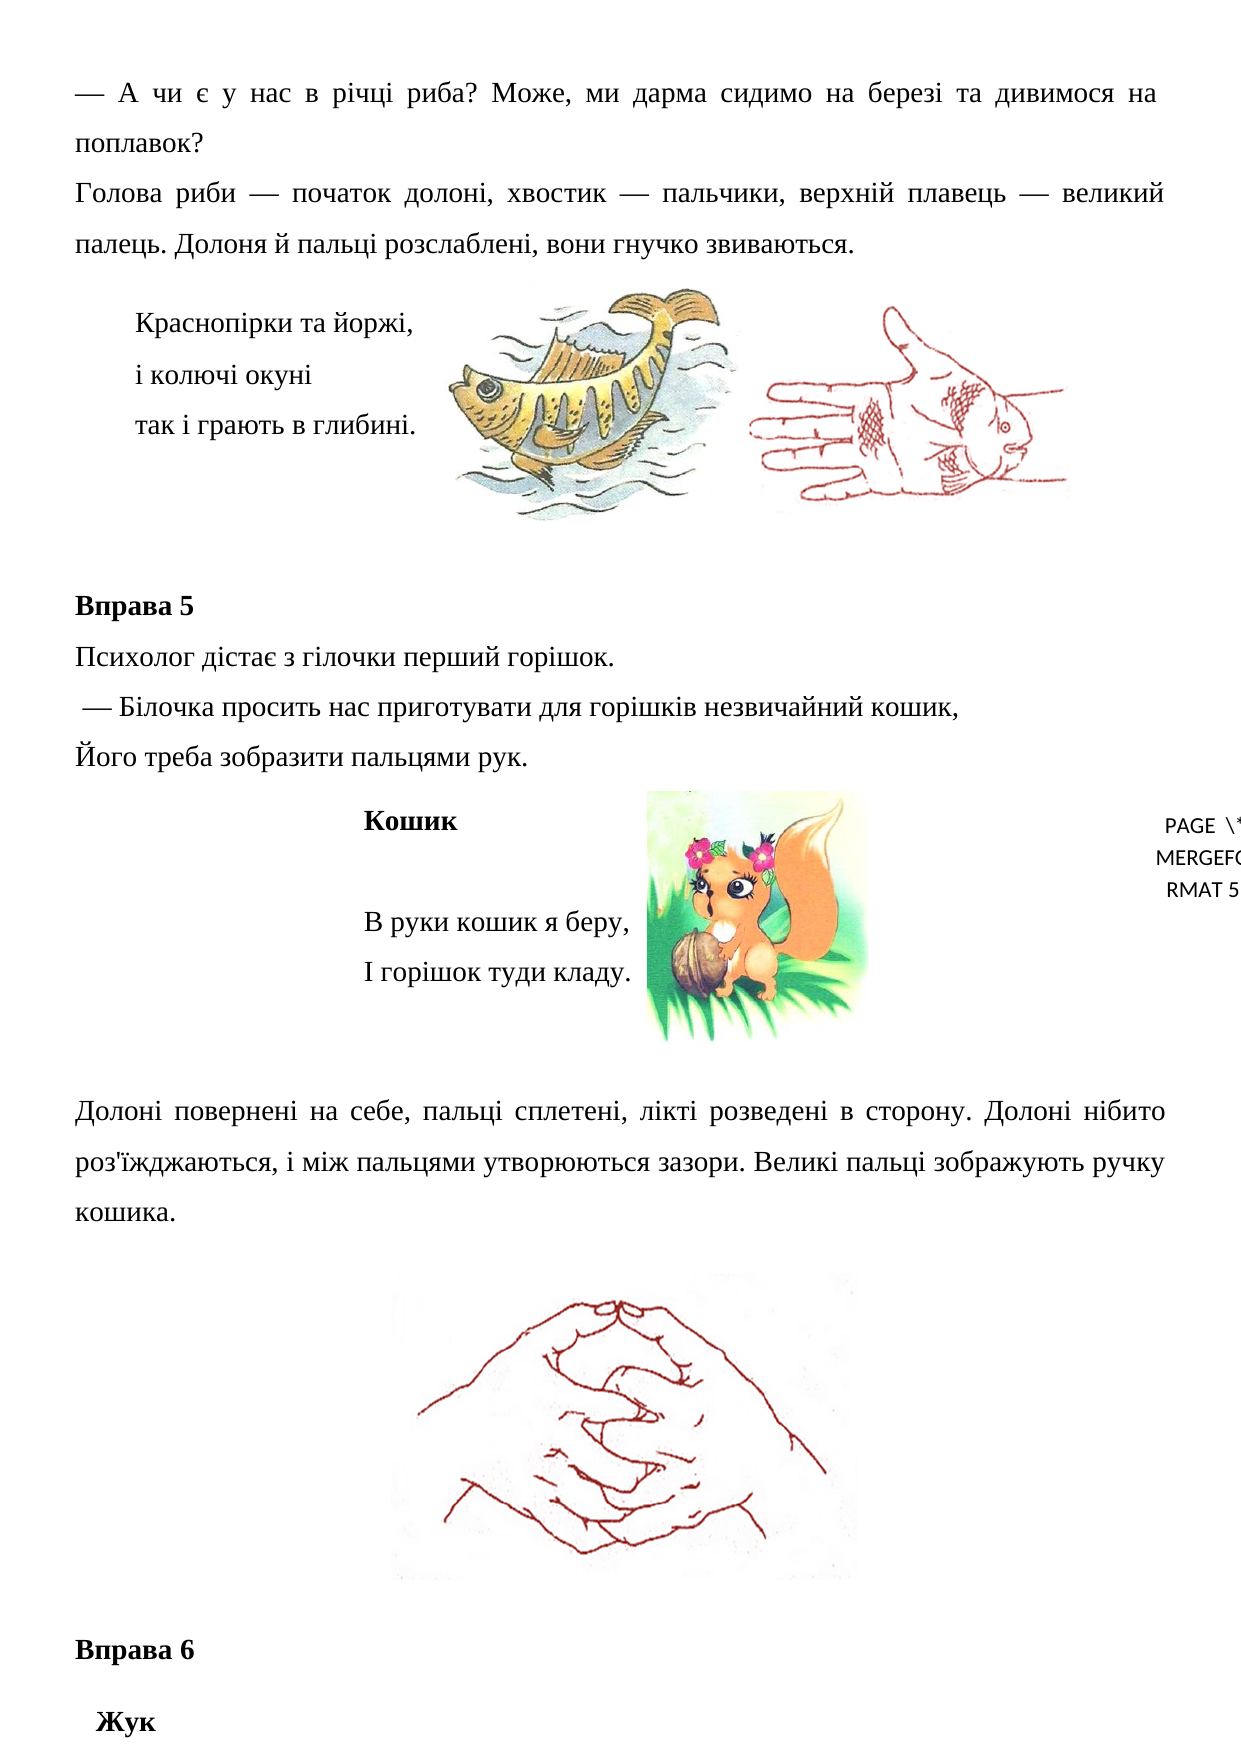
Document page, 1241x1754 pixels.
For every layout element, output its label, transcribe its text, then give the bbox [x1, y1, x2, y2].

text Психолог дістає з гілочки перший горішок. [75, 639, 1165, 672]
text — А чи є у нас в річці риба? Може, ми дарма сидимо на березі та дивимося на поплавок? [75, 75, 1165, 159]
text Голова риби — початок долоні, хвостик — пальчики, верхній плавець — великий палець. Долоня й пальці розслаблені, вони гнучко звиваються. [75, 176, 1165, 259]
table_header [638, 790, 878, 1064]
text Його треба зобразити пальцями рук. [75, 739, 1165, 773]
table_header Кошик В руки кошик я беру, І горішок туди кладу. ﻿ [362, 790, 638, 1064]
text Вправа 5 [75, 588, 1165, 622]
picture [432, 276, 1078, 522]
text Долоні повернені на себе, пальці сплетені, лікті розведені в сторону. Долоні нібито роз'їжджаються, і між пальцями утворюються зазори. Великі пальці зображують ручку кошика. [75, 1093, 1165, 1228]
picture [389, 1273, 859, 1580]
text — Білочка просить нас приготувати для горішків незвичайний кошик, [75, 689, 1165, 723]
text Вправа 6 [75, 1632, 1165, 1666]
picture [646, 791, 869, 1044]
